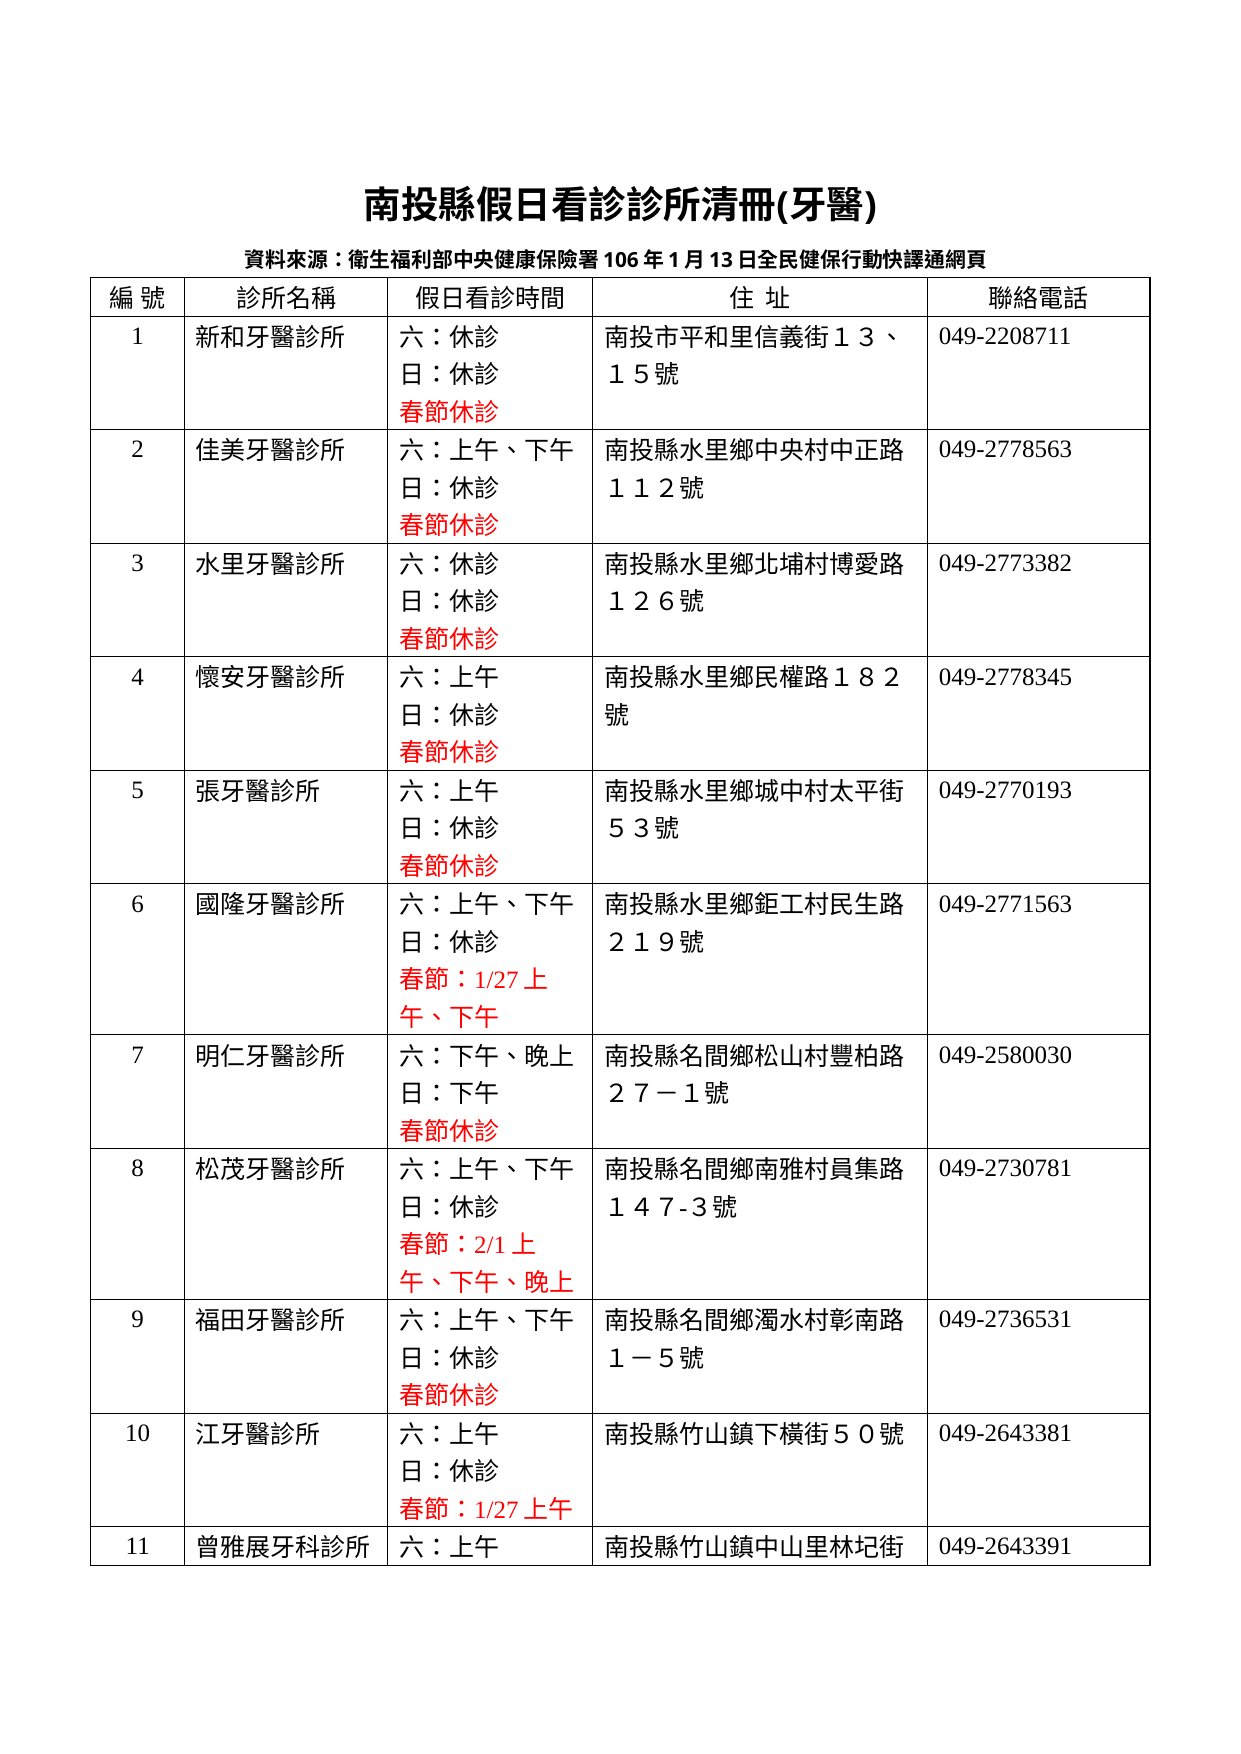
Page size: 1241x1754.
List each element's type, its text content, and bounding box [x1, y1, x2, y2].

table_cell 六：上午、下午 日：休診 春節休診 [388, 1300, 592, 1412]
table_cell 六：休診 日：休診 春節休診 [388, 544, 592, 656]
table_cell 新和牙醫診所 [185, 317, 387, 429]
table_cell 4 [91, 657, 184, 770]
table_cell 049-2770193 [928, 771, 1149, 883]
table_cell 049-2643391 [928, 1527, 1149, 1564]
table_header 編 號 [91, 278, 184, 316]
table_header 聯絡電話 [928, 278, 1149, 316]
table_cell 南投縣水里鄉民權路１８２號 [593, 657, 927, 770]
table_cell 六：休診 日：休診 春節休診 [388, 317, 592, 429]
table_header 住 址 [593, 278, 927, 316]
table_cell 7 [91, 1035, 184, 1148]
table_cell 南投縣名間鄉松山村豐柏路２７－１號 [593, 1035, 927, 1148]
table_cell 福田牙醫診所 [185, 1300, 387, 1412]
table_cell 六：上午 日：休診 春節休診 [388, 771, 592, 883]
table_cell 六：上午 日：休診 春節休診 [388, 1527, 592, 1564]
table_cell 南投縣名間鄉濁水村彰南路１－５號 [593, 1300, 927, 1412]
table_cell 9 [91, 1300, 184, 1412]
table_cell 佳美牙醫診所 [185, 430, 387, 543]
table_cell 049-2730781 [928, 1149, 1149, 1299]
table_cell 曾雅展牙科診所 [185, 1527, 387, 1564]
table_cell 3 [91, 544, 184, 656]
table_cell 049-2736531 [928, 1300, 1149, 1412]
table_cell 六：下午、晚上 日：下午 春節休診 [388, 1035, 592, 1148]
table_cell 六：上午、下午 日：休診 春節：2/1上午、下午、晚上 [388, 1149, 592, 1299]
table_cell 南投縣水里鄉城中村太平街５３號 [593, 771, 927, 883]
table_cell 六：上午、下午 日：休診 春節休診 [388, 430, 592, 543]
table_cell 049-2773382 [928, 544, 1149, 656]
table_cell 8 [91, 1149, 184, 1299]
table_cell 懷安牙醫診所 [185, 657, 387, 770]
table_cell 049-2778345 [928, 657, 1149, 770]
table_cell 5 [91, 771, 184, 883]
table_cell 10 [91, 1414, 184, 1526]
text 資料來源：衛生福利部中央健康保險署106年1月13日全民健保行動快譯通網頁 [143, 239, 1088, 277]
table_cell 049-2778563 [928, 430, 1149, 543]
table_cell 2 [91, 430, 184, 543]
table_cell 11 [91, 1527, 184, 1564]
table_cell 國隆牙醫診所 [185, 884, 387, 1034]
table_cell 六：上午 日：休診 春節：1/27上午 [388, 1414, 592, 1526]
table_cell 水里牙醫診所 [185, 544, 387, 656]
table_cell 南投縣竹山鎮中山里林圮街１４－２號 [593, 1527, 927, 1564]
table_cell 1 [91, 317, 184, 429]
table_cell 松茂牙醫診所 [185, 1149, 387, 1299]
table_cell 049-2208711 [928, 317, 1149, 429]
text 南投縣假日看診診所清冊(牙醫) [187, 164, 1053, 239]
table_cell 049-2771563 [928, 884, 1149, 1034]
table_cell 江牙醫診所 [185, 1414, 387, 1526]
table_cell 張牙醫診所 [185, 771, 387, 883]
table_cell 南投縣名間鄉南雅村員集路１４７-３號 [593, 1149, 927, 1299]
table_cell 南投縣水里鄉鉅工村民生路２１９號 [593, 884, 927, 1034]
table_cell 南投縣水里鄉北埔村博愛路１２６號 [593, 544, 927, 656]
table_header 診所名稱 [185, 278, 387, 316]
table_cell 南投縣水里鄉中央村中正路１１２號 [593, 430, 927, 543]
table_header 假日看診時間 [388, 278, 592, 316]
table_cell 049-2643381 [928, 1414, 1149, 1526]
table_cell 南投縣竹山鎮下橫街５０號 [593, 1414, 927, 1526]
table_cell 六：上午、下午 日：休診 春節：1/27上午、下午 [388, 884, 592, 1034]
table_cell 六：上午 日：休診 春節休診 [388, 657, 592, 770]
table_cell 南投市平和里信義街１３、１５號 [593, 317, 927, 429]
table_cell 明仁牙醫診所 [185, 1035, 387, 1148]
table_cell 6 [91, 884, 184, 1034]
table_cell 049-2580030 [928, 1035, 1149, 1148]
